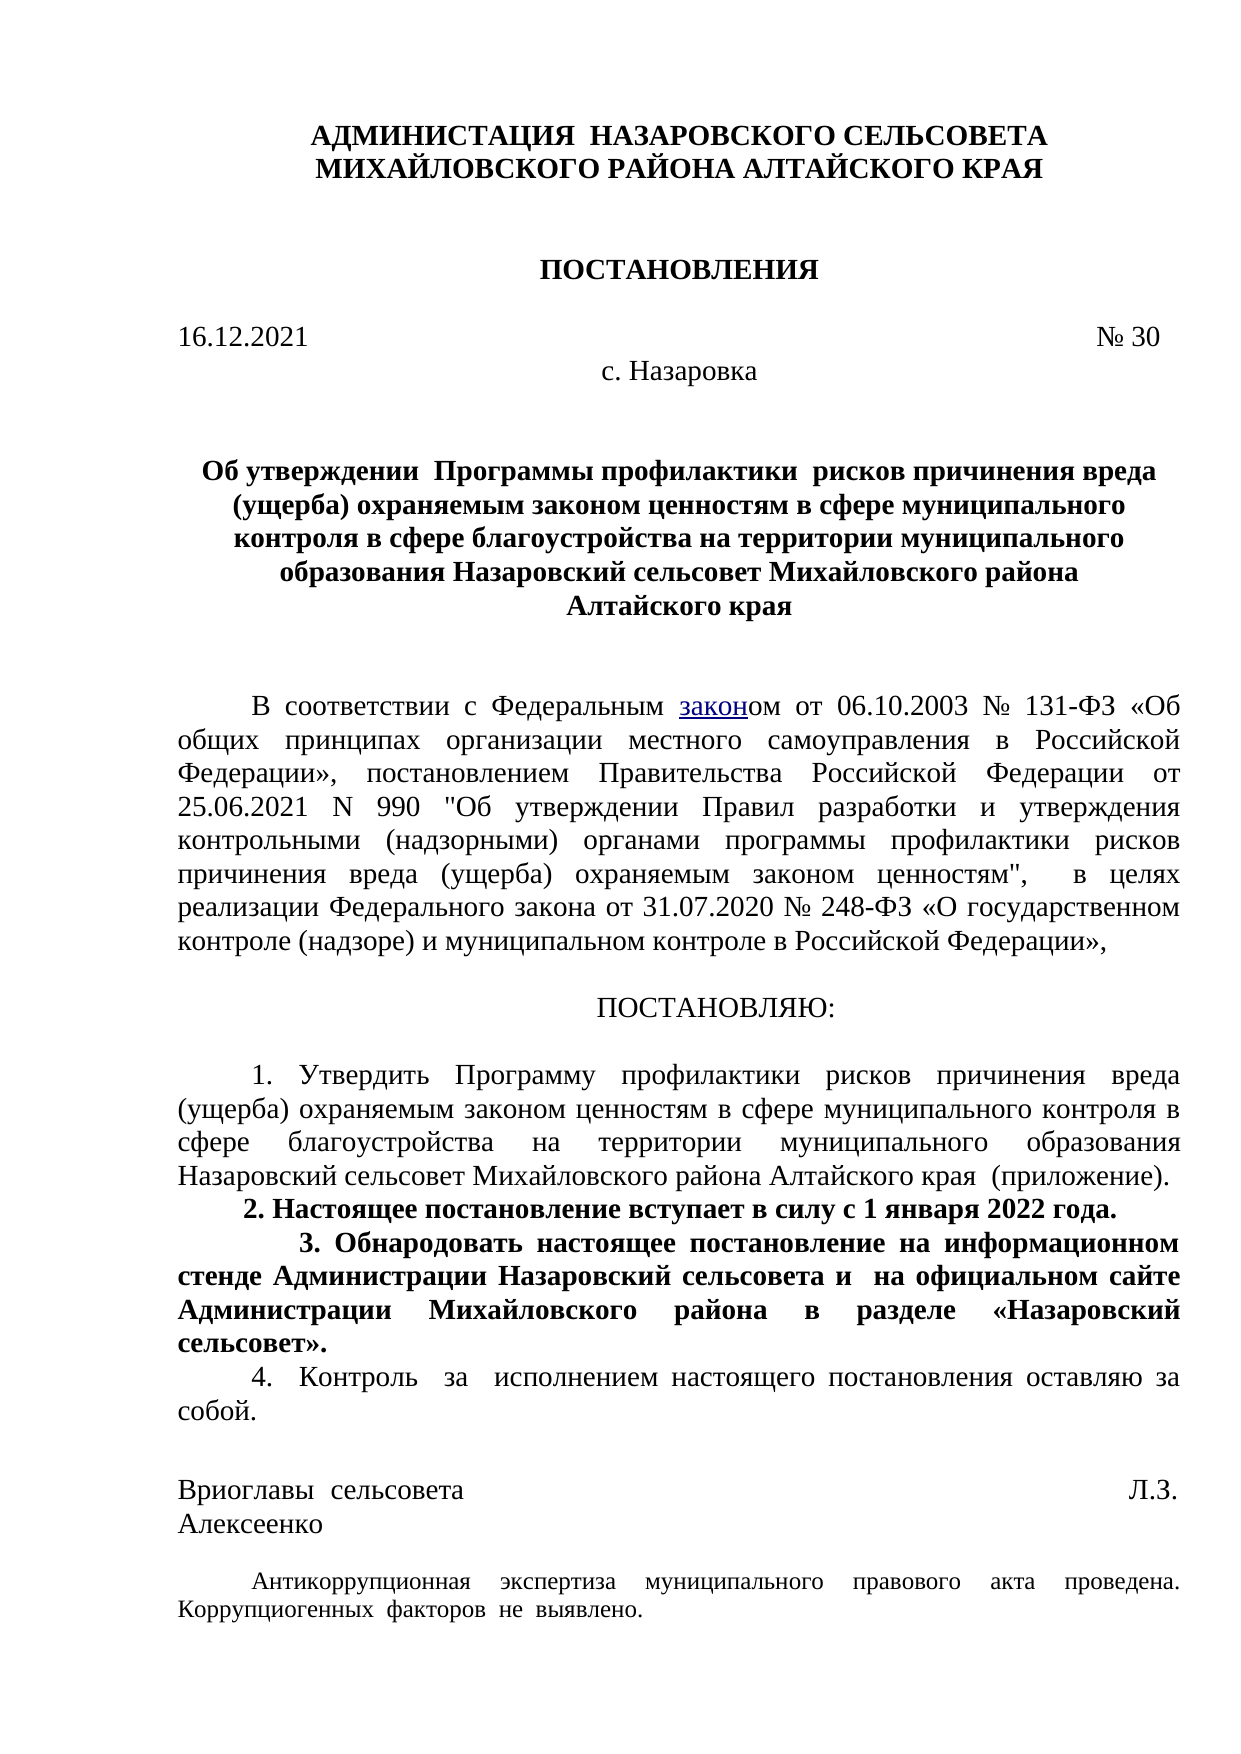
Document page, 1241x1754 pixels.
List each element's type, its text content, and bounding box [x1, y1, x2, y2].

text АДМИНИСТАЦИЯ НАЗАРОВСКОГО СЕЛЬСОВЕТА МИХАЙЛОВСКОГО РАЙОНА АЛТАЙСКОГО КРАЯ [177, 118, 1181, 185]
subtitle 2. Настоящее постановление вступает в силу с 1 января 2022 года. [177, 1191, 1181, 1225]
subtitle ПОСТАНОВЛЕНИЯ [177, 252, 1181, 286]
text 16.12.2021 № 30 [177, 319, 1181, 353]
text В соответствии с Федеральным законом от 06.10.2003 № 131-ФЗ «Об общих принципах организации местного самоуправления в Российской Федерации», постановлением Правительства Российской Федерации от 25.06.2021 N 990 "Об утверждении Правил разработки и утверждения контрольными (надзорными) органами программы профилактики рисков причинения вреда (ущерба) охраняемым законом ценностям", в целях реализации Федерального закона от 31.07.2020 № 248-ФЗ «О государственном контроле (надзоре) и муниципальном контроле в Российской Федерации», [177, 688, 1181, 957]
text ПОСТАНОВЛЯЮ: [177, 990, 1181, 1024]
text Антикоррупционная экспертиза муниципального правового акта проведена. Коррупциогенных факторов не выявлено. [177, 1566, 1181, 1623]
text Вриоглавы сельсовета Л.З. Алексеенко [177, 1472, 1181, 1539]
text Алтайского края [177, 588, 1181, 621]
text Об утверждении Программы профилактики рисков причинения вреда (ущерба) охраняемым законом ценностям в сфере муниципального контроля в сфере благоустройства на территории муниципального образования Назаровский сельсовет Михайловского района [177, 453, 1181, 588]
text с. Назаровка [177, 353, 1181, 386]
text 1. Утвердить Программу профилактики рисков причинения вреда (ущерба) охраняемым законом ценностям в сфере муниципального контроля в сфере благоустройства на территории муниципального образования Назаровский сельсовет Михайловского района Алтайского края (приложение). [177, 1057, 1181, 1191]
text 4. Контроль за исполнением настоящего постановления оставляю за собой. [177, 1359, 1181, 1426]
subtitle 3. Обнародовать настоящее постановление на информационном стенде Администрации Назаровский сельсовета и на официальном сайте Администрации Михайловского района в разделе «Назаровский сельсовет». [177, 1225, 1181, 1359]
